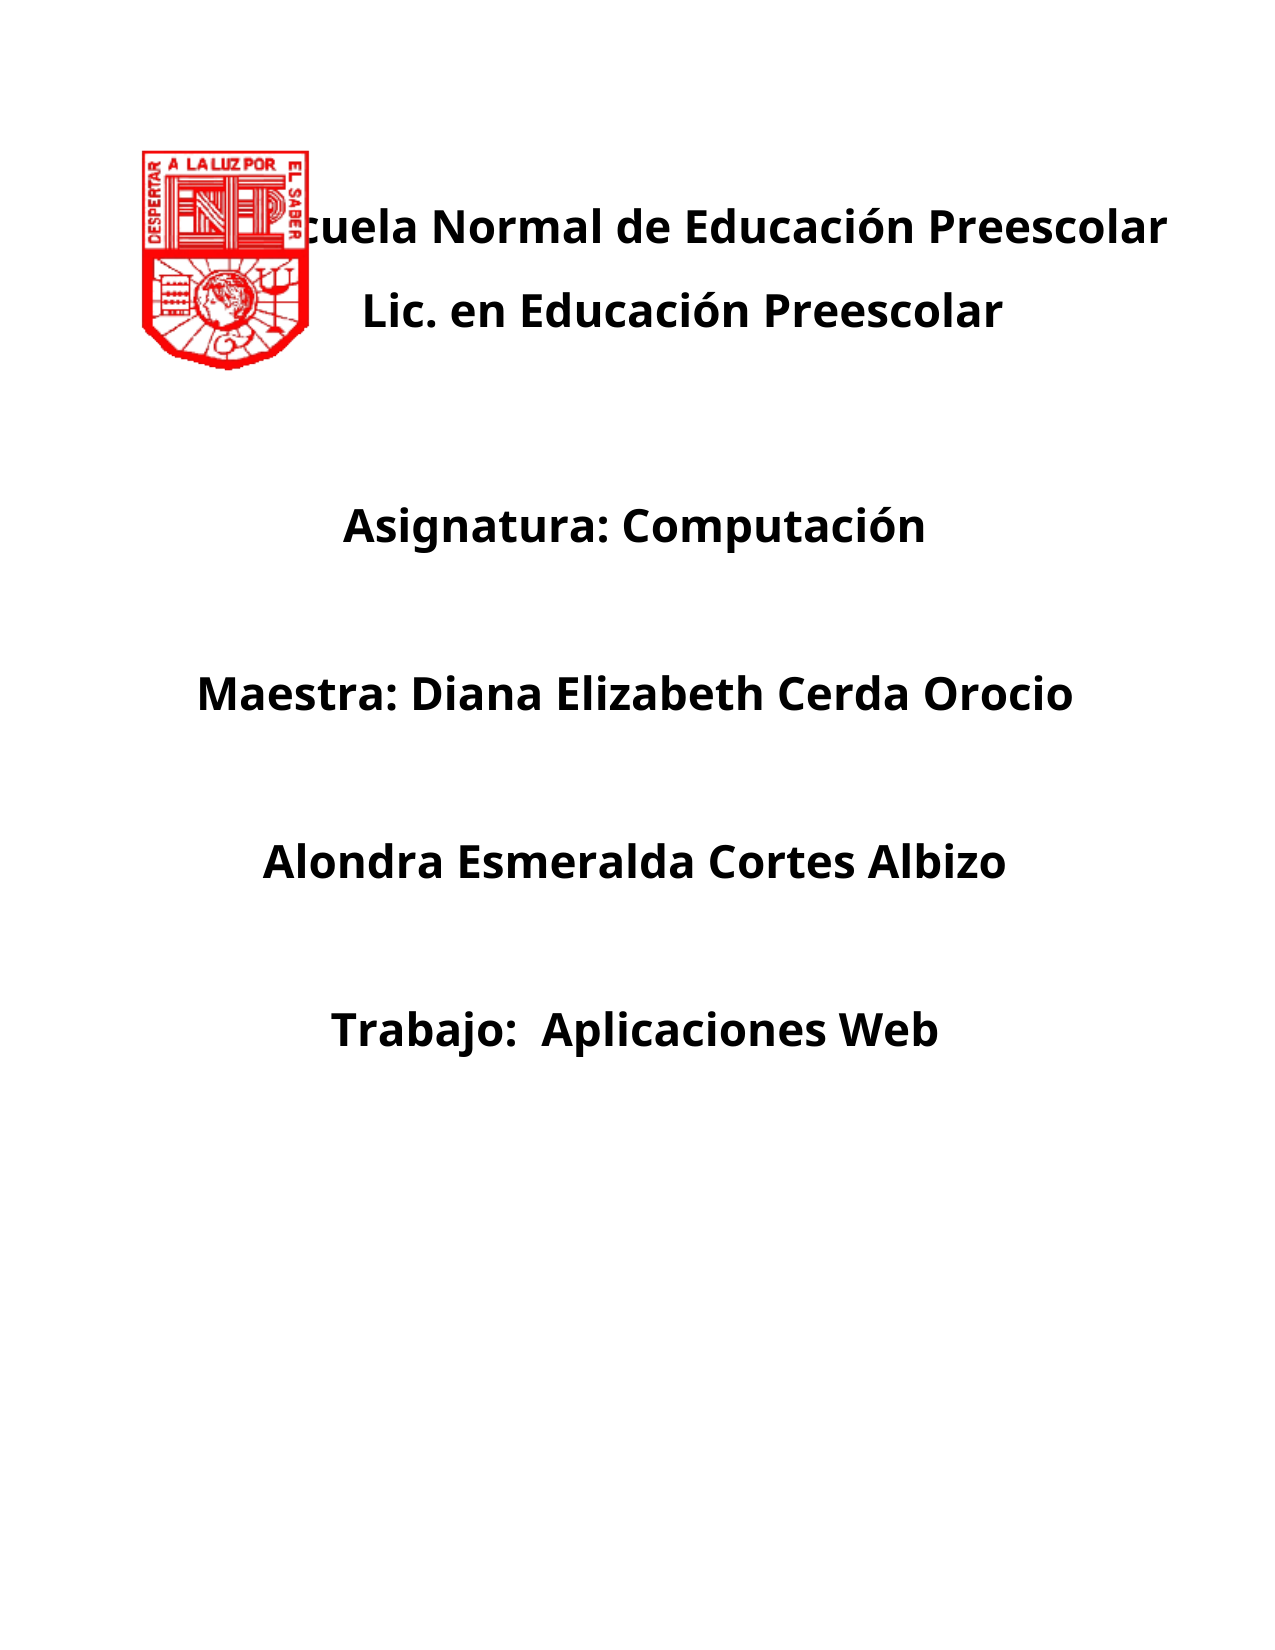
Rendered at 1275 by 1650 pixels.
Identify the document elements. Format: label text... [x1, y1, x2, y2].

text Asignatura: Computación [88, 493, 1181, 556]
text Escuela Normal de Educación Preescolar [372, 194, 1181, 257]
text Maestra: Diana Elizabeth Cerda Orocio [88, 661, 1181, 723]
text Alondra Esmeralda Cortes Albizo [88, 829, 1181, 891]
picture [67, 146, 372, 374]
text Trabajo: Aplicaciones Web [88, 997, 1181, 1059]
text Lic. en Educación Preescolar [372, 278, 1181, 341]
